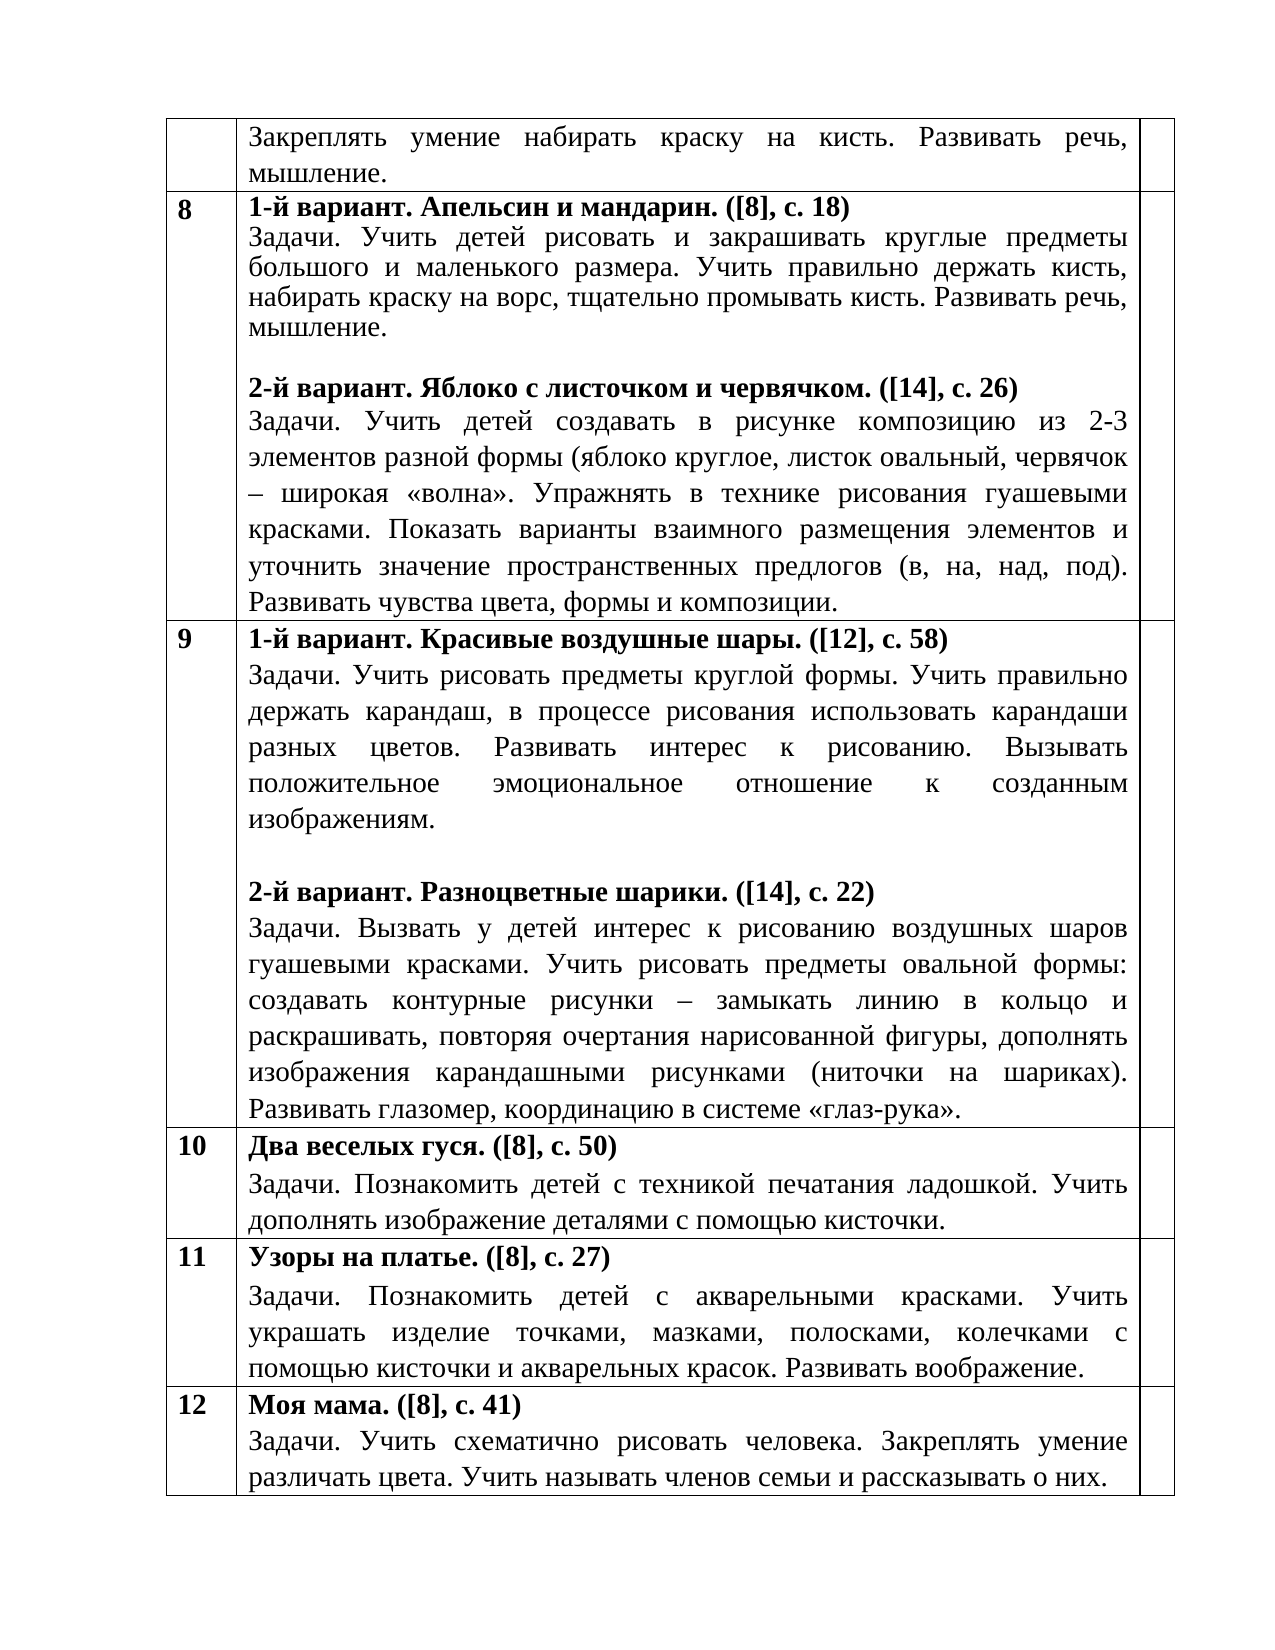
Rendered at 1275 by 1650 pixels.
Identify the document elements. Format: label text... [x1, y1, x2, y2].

table_cell Узоры на платье. ([8], с. 27) Задачи. Познакомить детей с акварельными красками. Учить украшать изделие точками, мазками, полосками, колечками с помощью кисточки и акварельных красок. Развивать воображение. [237, 1239, 1139, 1386]
table_cell [1141, 1239, 1174, 1386]
table_cell 12 [167, 1387, 236, 1495]
table_cell 8 [167, 192, 236, 620]
table_cell [1141, 621, 1174, 1127]
table_cell 7 [167, 119, 236, 191]
table_cell 1-й вариант. Апельсин и мандарин. ([8], с. 18) Задачи. Учить детей рисовать и закрашивать круглые предметы большого и маленького размера. Учить правильно держать кисть, набирать краску на ворс, тщательно промывать кисть. Развивать речь, мышление. 2-й вариант. Яблоко с листочком и червячком. ([14], с. 26) Задачи. Учить детей создавать в рисунке композицию из 2-3 элементов разной формы (яблоко круглое, листок овальный, червячок – широкая «волна». Упражнять в технике рисования гуашевыми красками. Показать варианты взаимного размещения элементов и уточнить значение пространственных предлогов (в, на, над, под). Развивать чувства цвета, формы и композиции. [237, 192, 1139, 620]
table_cell 11 [167, 1239, 236, 1386]
table_cell 9 [167, 621, 236, 1127]
table_cell [1141, 192, 1174, 620]
table_cell [1141, 1387, 1174, 1495]
table_cell [1141, 1128, 1174, 1238]
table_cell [237, 119, 1139, 191]
table_cell Моя мама. ([8], с. 41) Задачи. Учить схематично рисовать человека. Закреплять умение различать цвета. Учить называть членов семьи и рассказывать о них. [237, 1387, 1139, 1495]
table_cell 1-й вариант. Красивые воздушные шары. ([12], с. 58) Задачи. Учить рисовать предметы круглой формы. Учить правильно держать карандаш, в процессе рисования использовать карандаши разных цветов. Развивать интерес к рисованию. Вызывать положительное эмоциональное отношение к созданным изображениям. 2-й вариант. Разноцветные шарики. ([14], с. 22) Задачи. Вызвать у детей интерес к рисованию воздушных шаров гуашевыми красками. Учить рисовать предметы овальной формы: создавать контурные рисунки – замыкать линию в кольцо и раскрашивать, повторяя очертания нарисованной фигуры, дополнять изображения карандашными рисунками (ниточки на шариках). Развивать глазомер, координацию в системе «глаз-рука». [237, 621, 1139, 1127]
table_cell Два веселых гуся. ([8], с. 50) Задачи. Познакомить детей с техникой печатания ладошкой. Учить дополнять изображение деталями с помощью кисточки. [237, 1128, 1139, 1238]
table_cell [1141, 119, 1174, 191]
table_cell 10 [167, 1128, 236, 1238]
